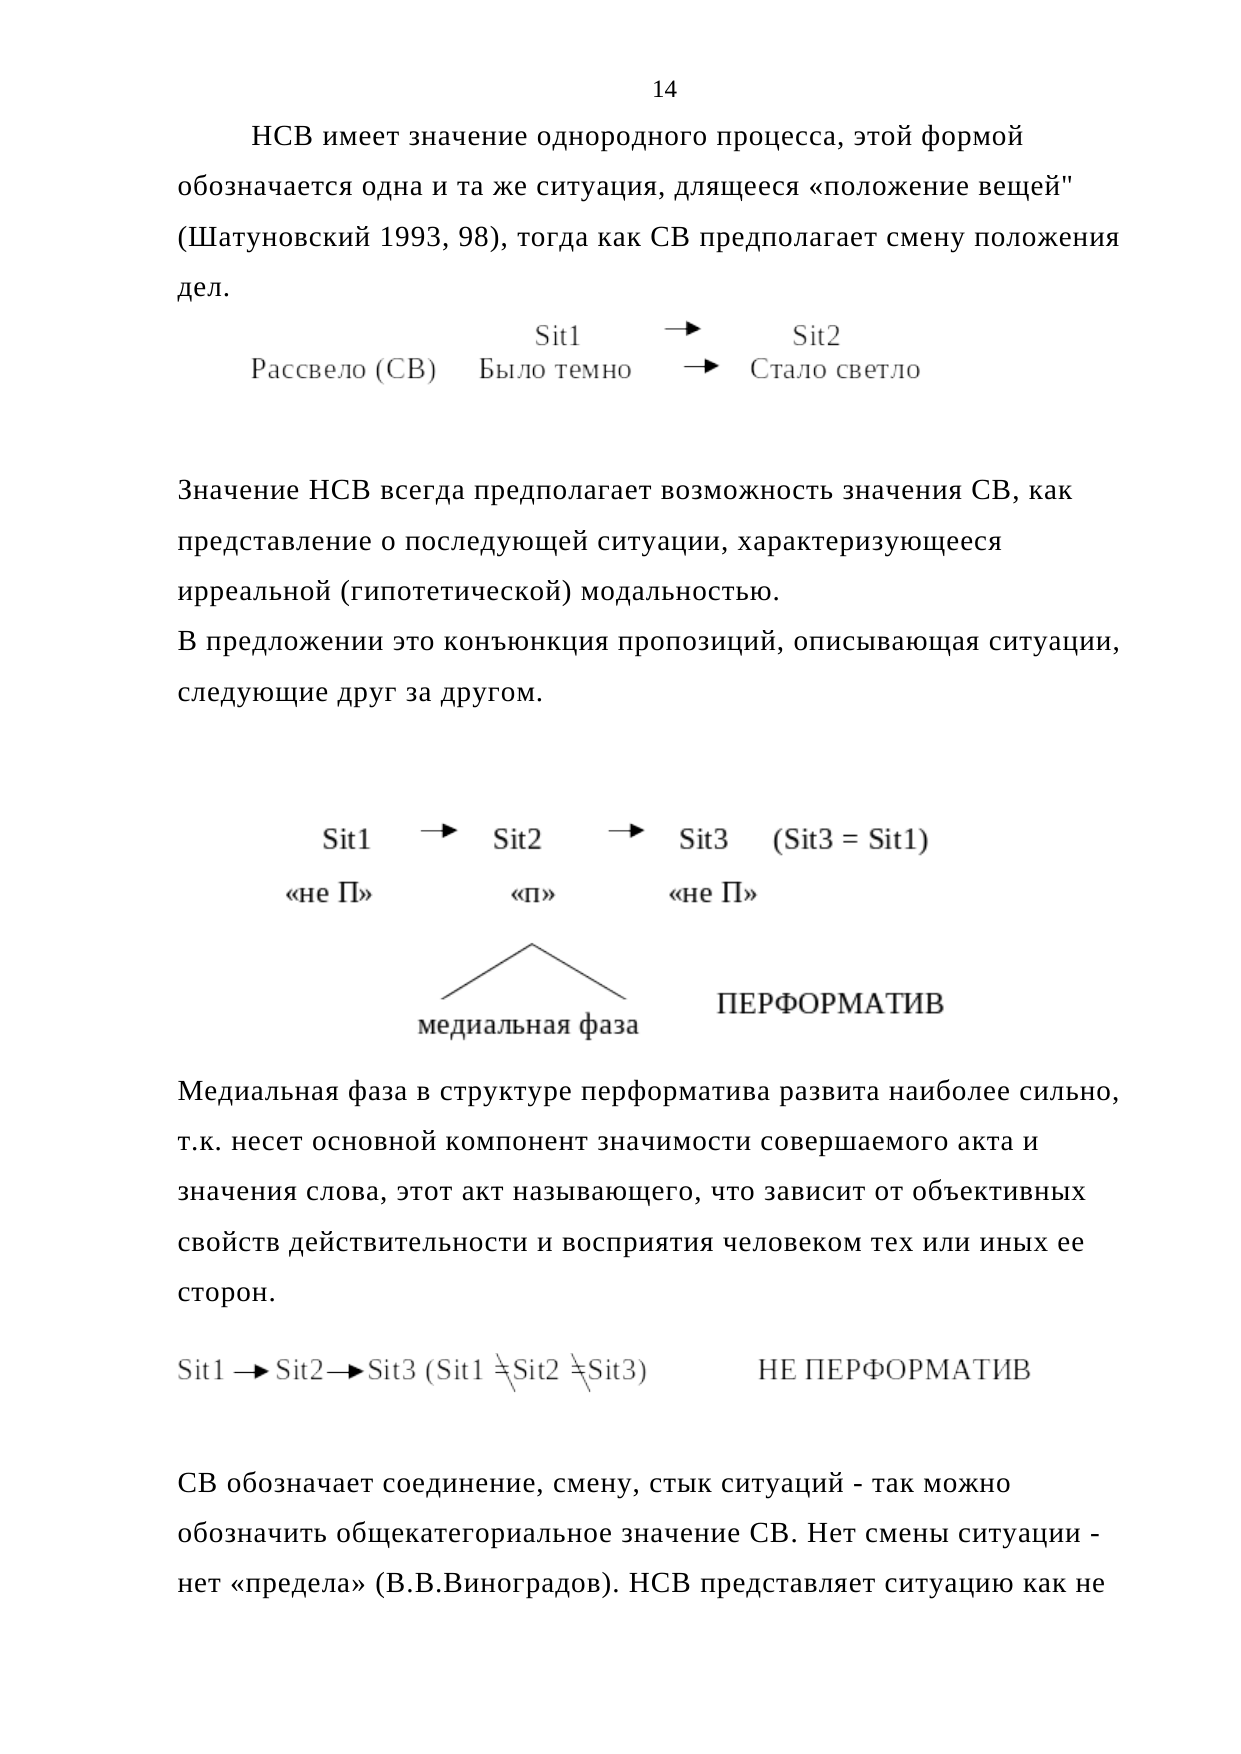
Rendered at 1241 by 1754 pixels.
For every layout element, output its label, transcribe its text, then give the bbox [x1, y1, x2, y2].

text В предложении это конъюнкция пропозиций, описывающая ситуации, следующие друг за другом. [177, 623, 1152, 707]
text Медиальная фаза в структуре перформатива развита наиболее сильно, т.к. несет основной компонент значимости совершаемого акта и значения слова, этот акт называющего, что зависит от объективных свойств действительности и восприятия человеком тех или иных ее сторон. [177, 753, 1152, 1307]
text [177, 1465, 1152, 1599]
text Значение НСВ всегда предполагает возможность значения СВ, как представление о последующей ситуации, характеризующееся ирреальной (гипотетической) модальностью. [177, 472, 1152, 607]
text НСВ имеет значение однородного процесса, этой формой обозначается одна и та же ситуация, длящееся «положение вещей" (Шатуновский 1993, 98), тогда как СВ предполагает смену положения дел. [177, 118, 1152, 303]
